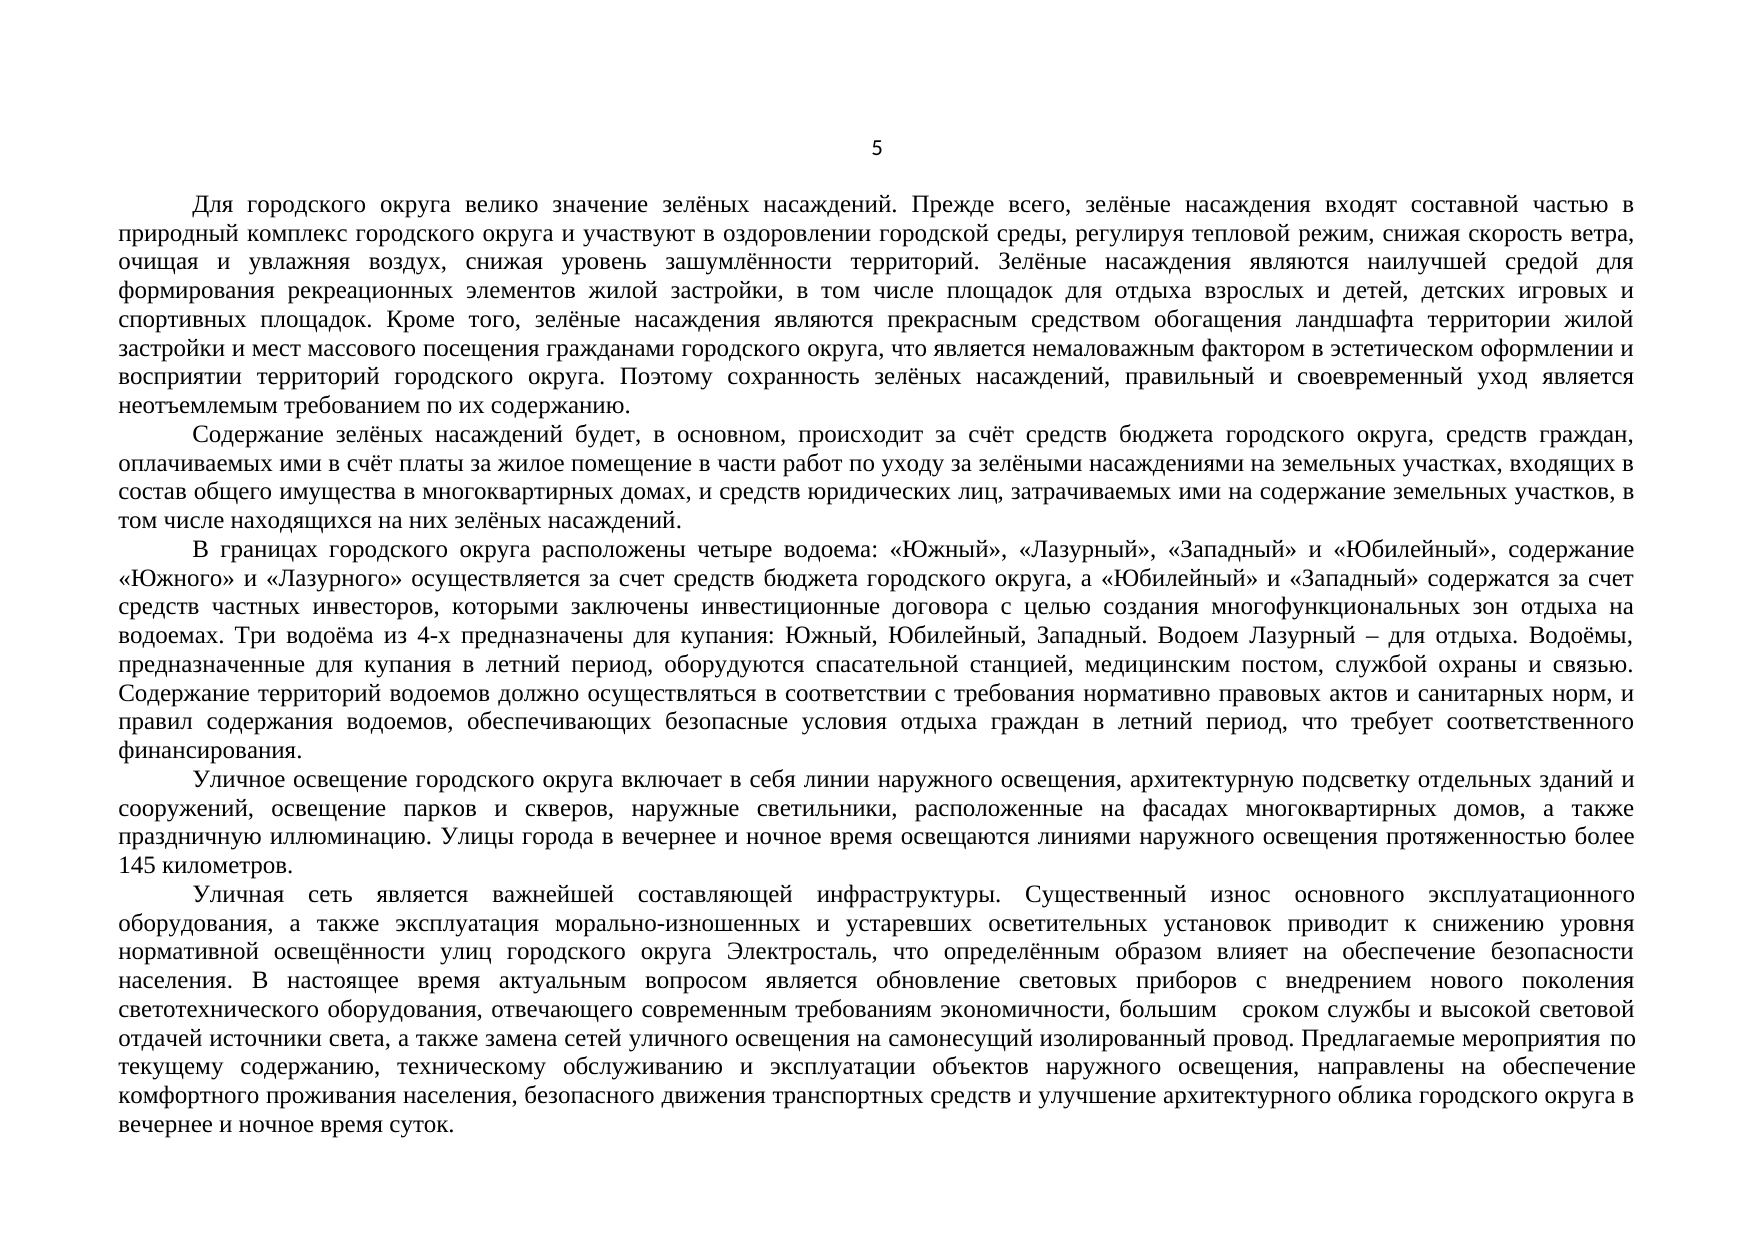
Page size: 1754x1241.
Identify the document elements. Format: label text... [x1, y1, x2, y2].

text Уличное освещение городского округа включает в себя линии наружного освещения, архитектурную подсветку отдельных зданий и сооружений, освещение парков и скверов, наружные светильники, расположенные на фасадах многоквартирных домов, а также праздничную иллюминацию. Улицы города в вечернее и ночное время освещаются линиями наружного освещения протяженностью более 145 километров. [118, 764, 1636, 879]
text Уличная сеть является важнейшей составляющей инфраструктуры. Существенный износ основного эксплуатационного оборудования, а также эксплуатация морально-изношенных и устаревших осветительных установок приводит к снижению уровня нормативной освещённости улиц городского округа Электросталь, что определённым образом влияет на обеспечение безопасности населения. В настоящее время актуальным вопросом является обновление световых приборов с внедрением нового поколения светотехнического оборудования, отвечающего современным требованиям экономичности, большим сроком службы и высокой световой отдачей источники света, а также замена сетей уличного освещения на самонесущий изолированный провод. Предлагаемые мероприятия по текущему содержанию, техническому обслуживанию и эксплуатации объектов наружного освещения, направлены на обеспечение комфортного проживания населения, безопасного движения транспортных средств и улучшение архитектурного облика городского округа в вечернее и ночное время суток. [118, 879, 1636, 1138]
text Содержание зелёных насаждений будет, в основном, происходит за счёт средств бюджета городского округа, средств граждан, оплачиваемых ими в счёт платы за жилое помещение в части работ по уходу за зелёными насаждениями на земельных участках, входящих в состав общего имущества в многоквартирных домах, и средств юридических лиц, затрачиваемых ими на содержание земельных участков, в том числе находящихся на них зелёных насаждений. [118, 419, 1636, 534]
text В границах городского округа расположены четыре водоема: «Южный», «Лазурный», «Западный» и «Юбилейный», содержание «Южного» и «Лазурного» осуществляется за счет средств бюджета городского округа, а «Юбилейный» и «Западный» содержатся за счет средств частных инвесторов, которыми заключены инвестиционные договора с целью создания многофункциональных зон отдыха на водоемах. Три водоёма из 4-х предназначены для купания: Южный, Юбилейный, Западный. Водоем Лазурный – для отдыха. Водоёмы, предназначенные для купания в летний период, оборудуются спасательной станцией, медицинским постом, службой охраны и связью. Содержание территорий водоемов должно осуществляться в соответствии с требования нормативно правовых актов и санитарных норм, и правил содержания водоемов, обеспечивающих безопасные условия отдыха граждан в летний период, что требует соответственного финансирования. [118, 534, 1636, 764]
text Для городского округа велико значение зелёных насаждений. Прежде всего, зелёные насаждения входят составной частью в природный комплекс городского округа и участвуют в оздоровлении городской среды, регулируя тепловой режим, снижая скорость ветра, очищая и увлажняя воздух, снижая уровень зашумлённости территорий. Зелёные насаждения являются наилучшей средой для формирования рекреационных элементов жилой застройки, в том числе площадок для отдыха взрослых и детей, детских игровых и спортивных площадок. Кроме того, зелёные насаждения являются прекрасным средством обогащения ландшафта территории жилой застройки и мест массового посещения гражданами городского округа, что является немаловажным фактором в эстетическом оформлении и восприятии территорий городского округа. Поэтому сохранность зелёных насаждений, правильный и своевременный уход является неотъемлемым требованием по их содержанию. [118, 189, 1636, 419]
